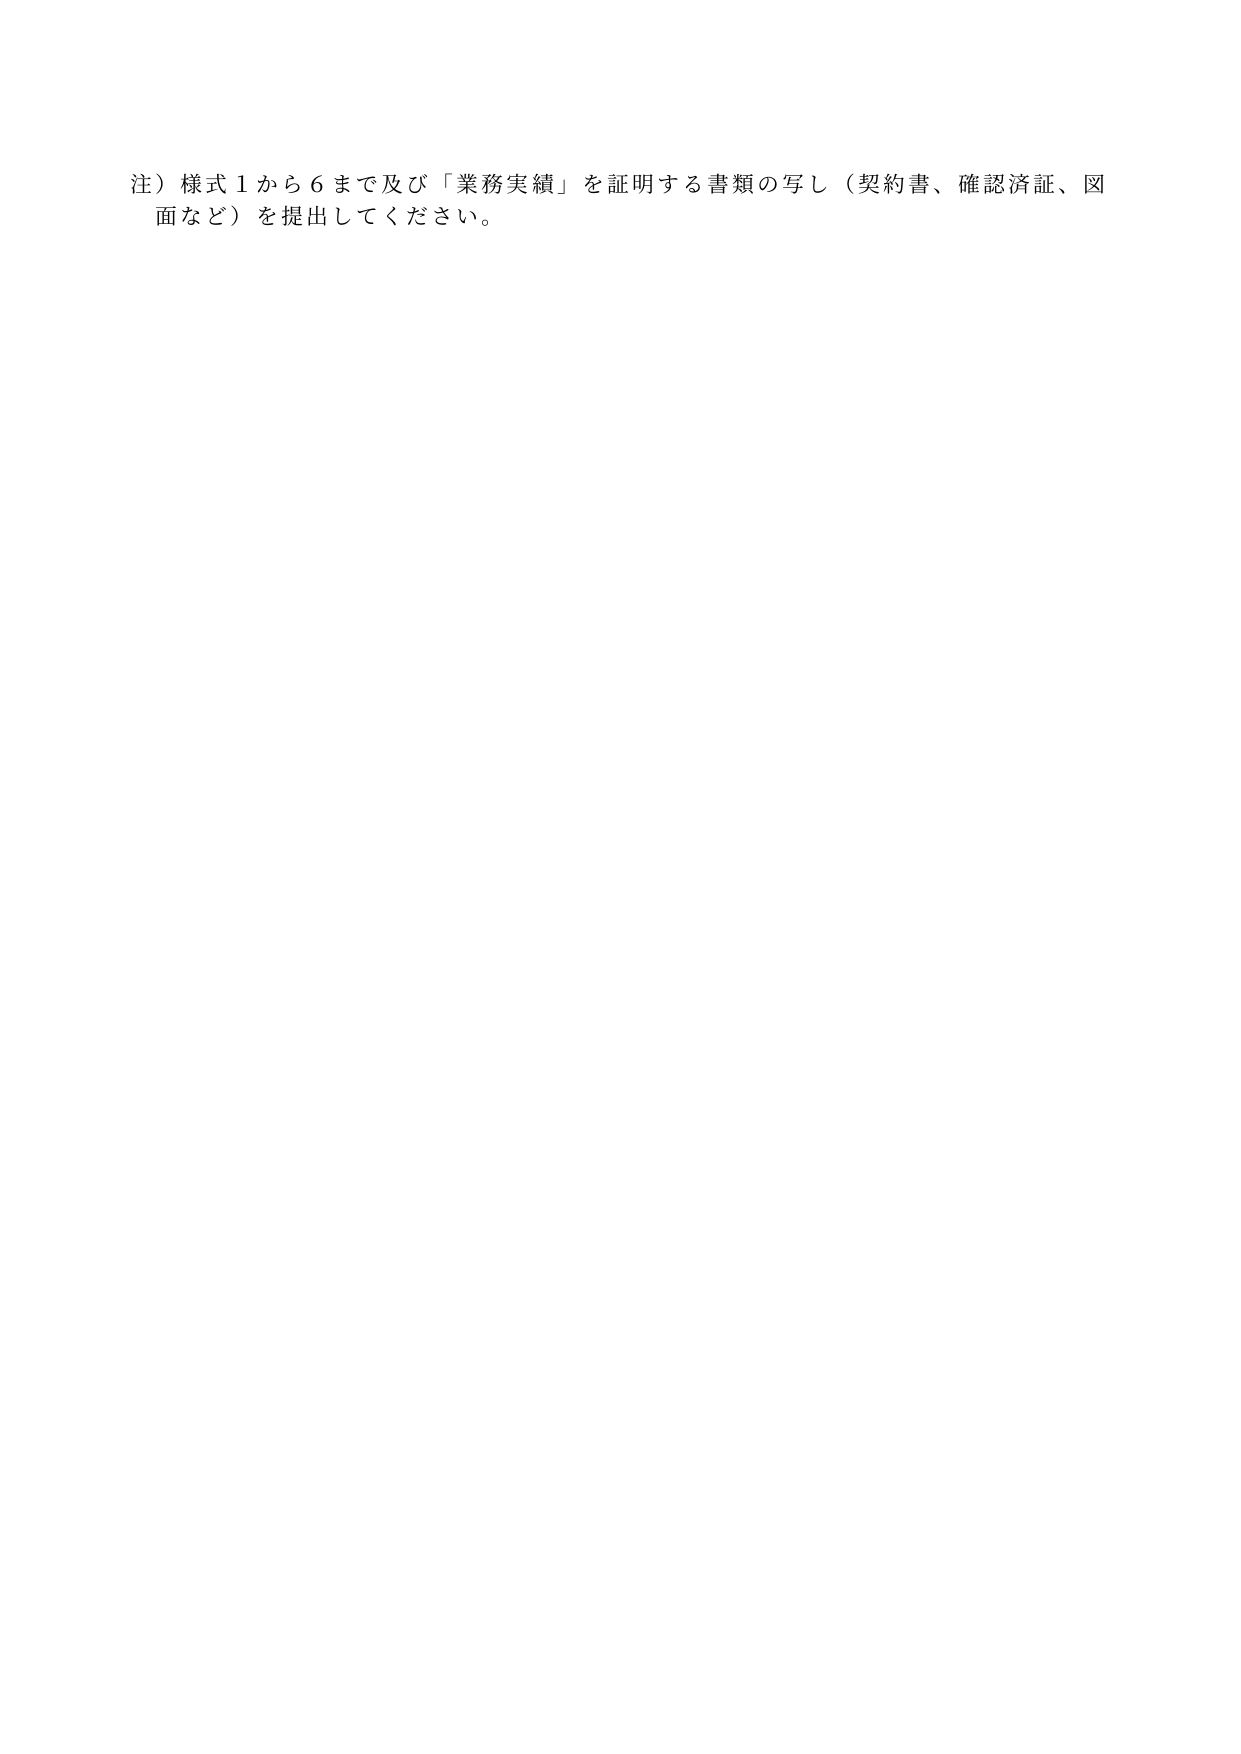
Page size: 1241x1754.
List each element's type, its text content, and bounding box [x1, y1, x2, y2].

text 注）様式１から６まで及び「業務実績」を証明する書類の写し（契約書、確認済証、図面など）を提出してください。 [131, 167, 1109, 231]
